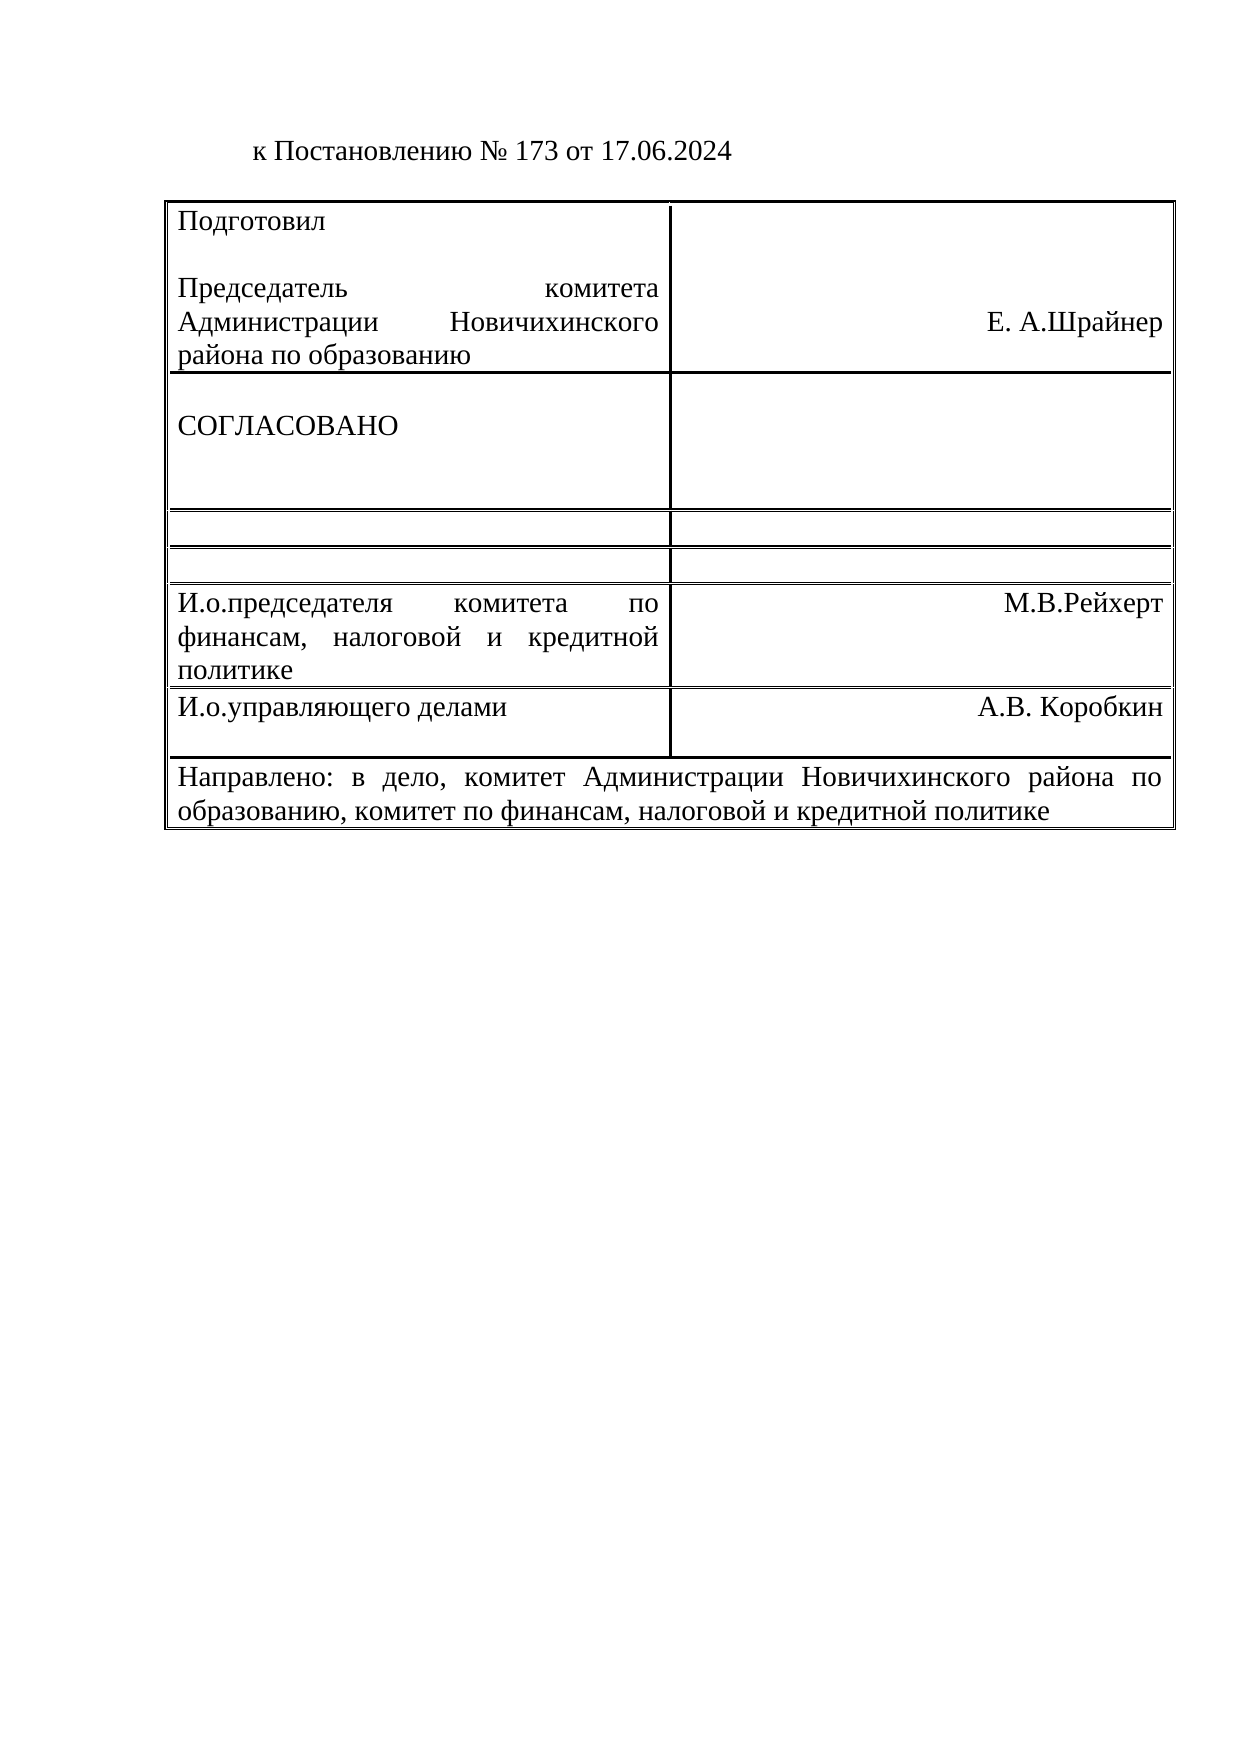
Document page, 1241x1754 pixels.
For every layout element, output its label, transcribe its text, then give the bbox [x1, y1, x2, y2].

table_cell [672, 508, 1173, 545]
table_cell А.В. Коробкин [670, 686, 1174, 756]
table_cell [672, 371, 1173, 508]
table_header Е. А.Шрайнер [670, 203, 1173, 371]
table_cell И.о.управляющего делами [166, 686, 670, 756]
table_cell СОГЛАСОВАНО [168, 371, 669, 508]
text к Постановлению № 173 от 17.06.2024 [177, 133, 1152, 166]
table_cell И.о.председателя комитета по финансам, налоговой и кредитной политике [166, 582, 670, 686]
table_cell М.В.Рейхерт [670, 582, 1174, 686]
table_cell [168, 508, 669, 545]
table_cell [168, 545, 669, 582]
table_cell [672, 545, 1173, 582]
table_cell Направлено: в дело, комитет Администрации Новичихинского района по образованию, комитет по финансам, налоговой и кредитной политике [168, 756, 1173, 826]
table_header Подготовил Председатель комитета Администрации Новичихинского района по образованию [168, 202, 670, 371]
